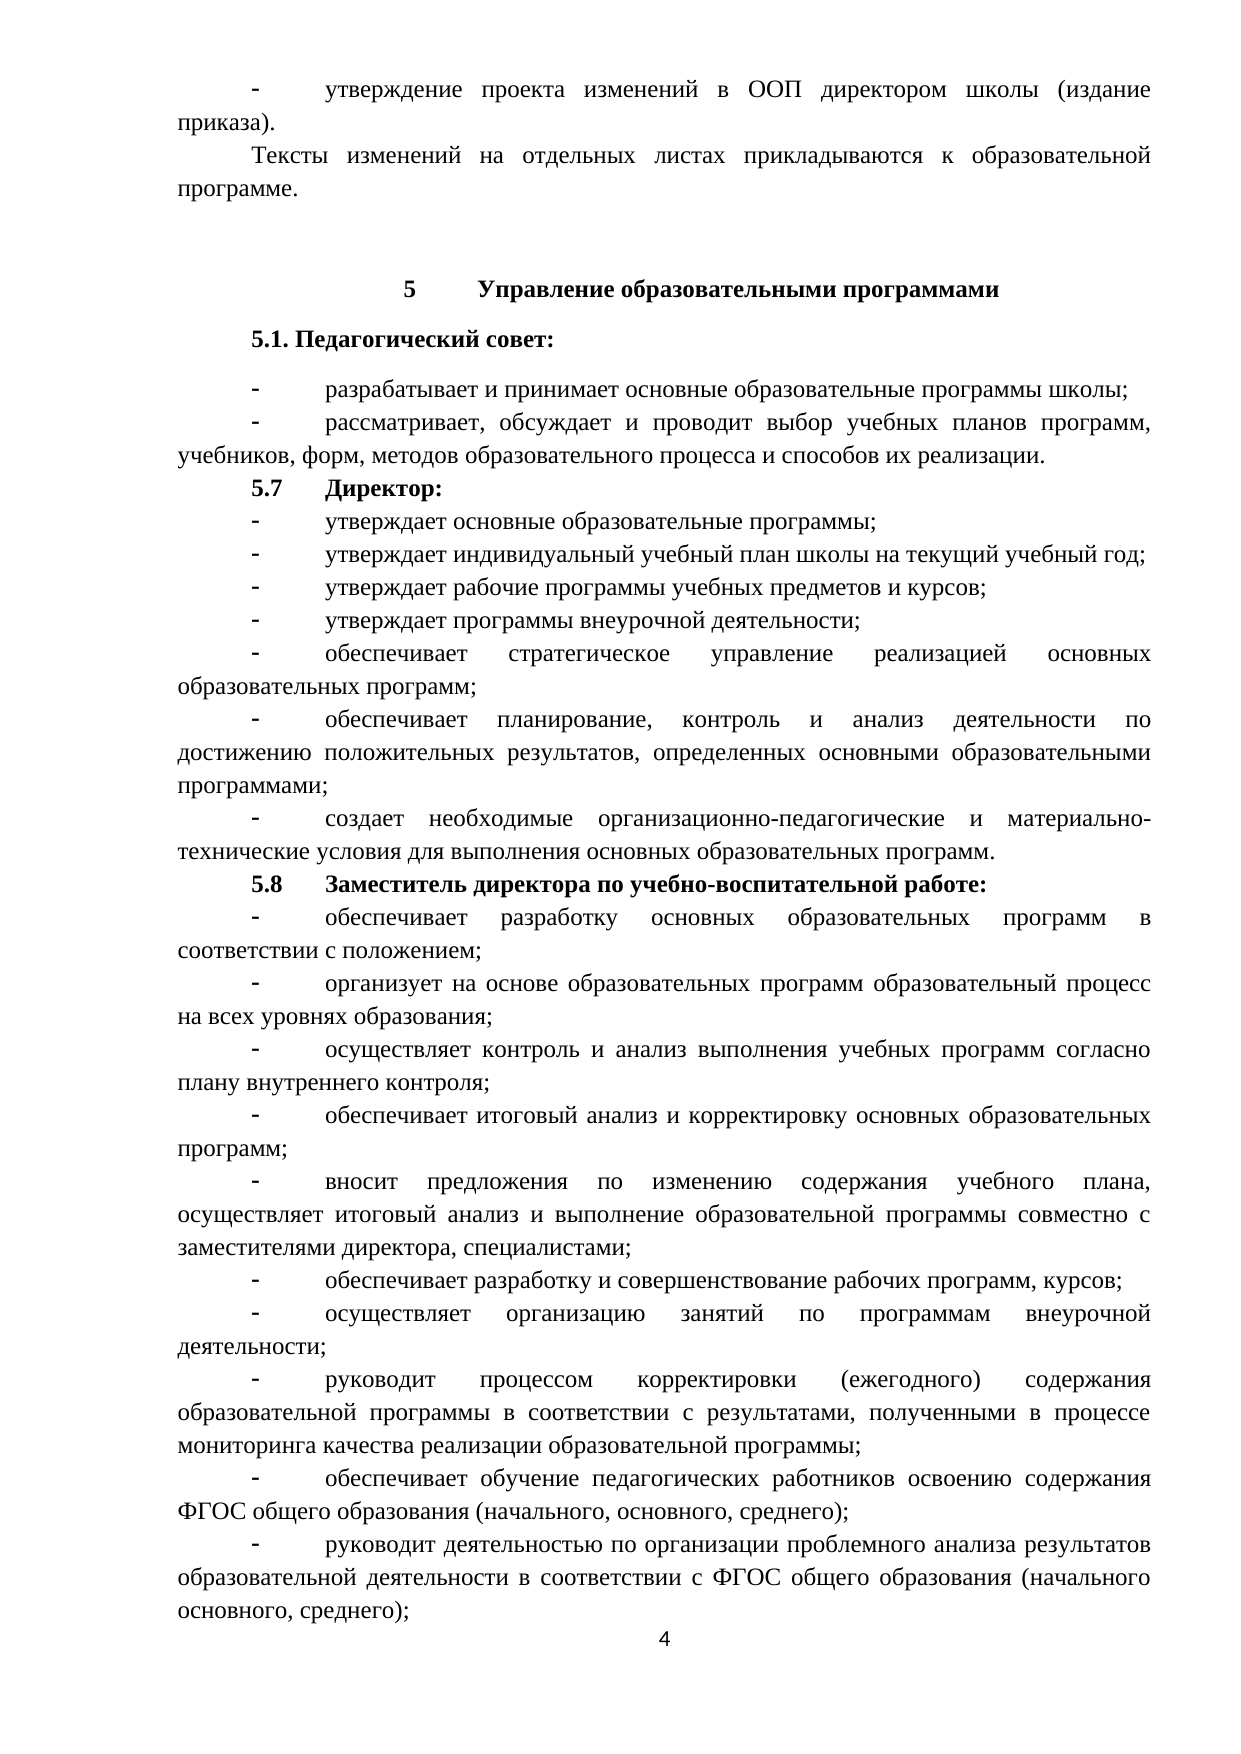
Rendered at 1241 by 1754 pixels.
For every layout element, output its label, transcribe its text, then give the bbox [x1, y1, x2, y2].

list руководит процессом корректировки (ежегодного) содержания образовательной программы в соответствии с результатами, полученными в процессе мониторинга качества реализации образовательной программы; [177, 1364, 1152, 1459]
list обеспечивает итоговый анализ и корректировку основных образовательных программ; [177, 1100, 1152, 1162]
list утверждает рабочие программы учебных предметов и курсов; [177, 572, 1152, 601]
list утверждает индивидуальный учебный план школы на текущий учебный год; [177, 539, 1152, 567]
list Директор: [177, 473, 1152, 501]
list утверждает программы внеурочной деятельности; [177, 605, 1152, 633]
list утверждение проекта изменений в ООП директором школы (издание приказа). [177, 74, 1152, 136]
list обеспечивает разработку основных образовательных программ в соответствии с положением; [177, 902, 1152, 964]
list вносит предложения по изменению содержания учебного плана, осуществляет итоговый анализ и выполнение образовательной программы совместно с заместителями директора, специалистами; [177, 1166, 1152, 1261]
text 5.1. Педагогический совет: [177, 324, 1152, 353]
list утверждает основные образовательные программы; [177, 506, 1152, 534]
list организует на основе образовательных программ образовательный процесс на всех уровнях образования; [177, 968, 1152, 1030]
list Тексты изменений на отдельных листах прикладываются к образовательной программе. [177, 140, 1152, 202]
list разрабатывает и принимает основные образовательные программы школы; [177, 374, 1152, 402]
list Заместитель директора по учебно-воспитательной работе: [177, 869, 1152, 898]
list Управление образовательными программами [177, 274, 1152, 303]
list обеспечивает стратегическое управление реализацией основных образовательных программ; [177, 638, 1152, 699]
list обеспечивает планирование, контроль и анализ деятельности по достижению положительных результатов, определенных основными образовательными программами; [177, 704, 1152, 799]
list создает необходимые организационно-педагогические и материально-технические условия для выполнения основных образовательных программ. [177, 803, 1152, 865]
list руководит деятельностью по организации проблемного анализа результатов образовательной деятельности в соответствии с ФГОС общего образования (начального основного, среднего); [177, 1529, 1152, 1624]
list осуществляет организацию занятий по программам внеурочной деятельности; [177, 1298, 1152, 1360]
list обеспечивает разработку и совершенствование рабочих программ, курсов; [177, 1265, 1152, 1294]
list осуществляет контроль и анализ выполнения учебных программ согласно плану внутреннего контроля; [177, 1034, 1152, 1096]
list рассматривает, обсуждает и проводит выбор учебных планов программ, учебников, форм, методов образовательного процесса и способов их реализации. [177, 407, 1152, 468]
list обеспечивает обучение педагогических работников освоению содержания ФГОС общего образования (начального, основного, среднего); [177, 1463, 1152, 1525]
